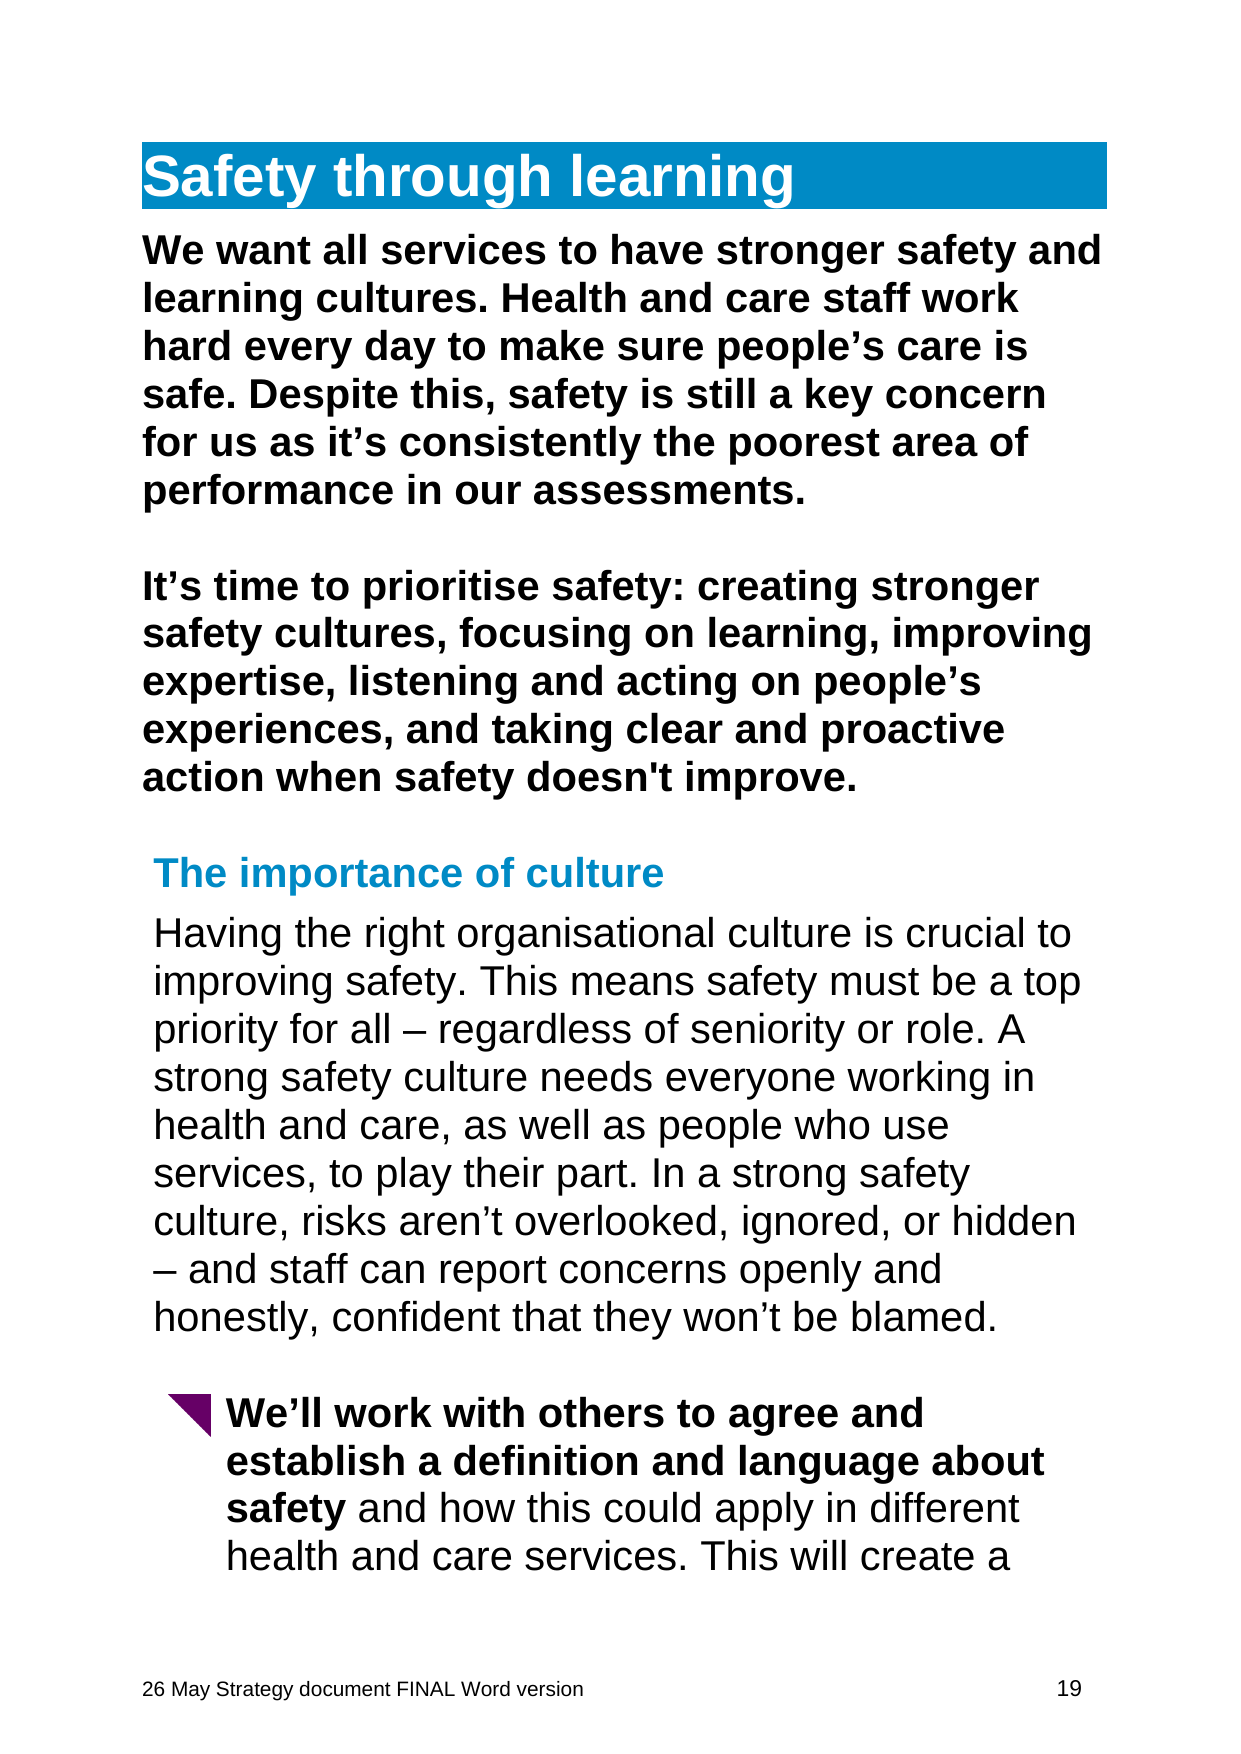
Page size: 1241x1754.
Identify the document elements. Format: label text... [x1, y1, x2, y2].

text We want all services to have stronger safety and learning cultures. Health and care staff work hard every day to make sure people’s care is safe. Despite this, safety is still a key concern for us as it’s consistently the poorest area of performance in our assessments. [142, 226, 1107, 513]
text It’s time to prioritise safety: creating stronger safety cultures, focusing on learning, improving expertise, listening and acting on people’s experiences, and taking clear and proactive action when safety doesn't improve. [142, 561, 1107, 801]
table_cell [142, 1388, 214, 1580]
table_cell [214, 1388, 1102, 1580]
picture [168, 1394, 211, 1437]
table_header The importance of culture Having the right organisational culture is crucial to improving safety. This means safety must be a top priority for all – regardless of seniority or role. A strong safety culture needs everyone working in health and care, as well as people who use services, to play their part. In a strong safety culture, risks aren’t overlooked, ignored, or hidden – and staff can report concerns openly and honestly, confident that they won’t be blamed. [142, 849, 1102, 1388]
text Safety through learning [142, 142, 1107, 209]
